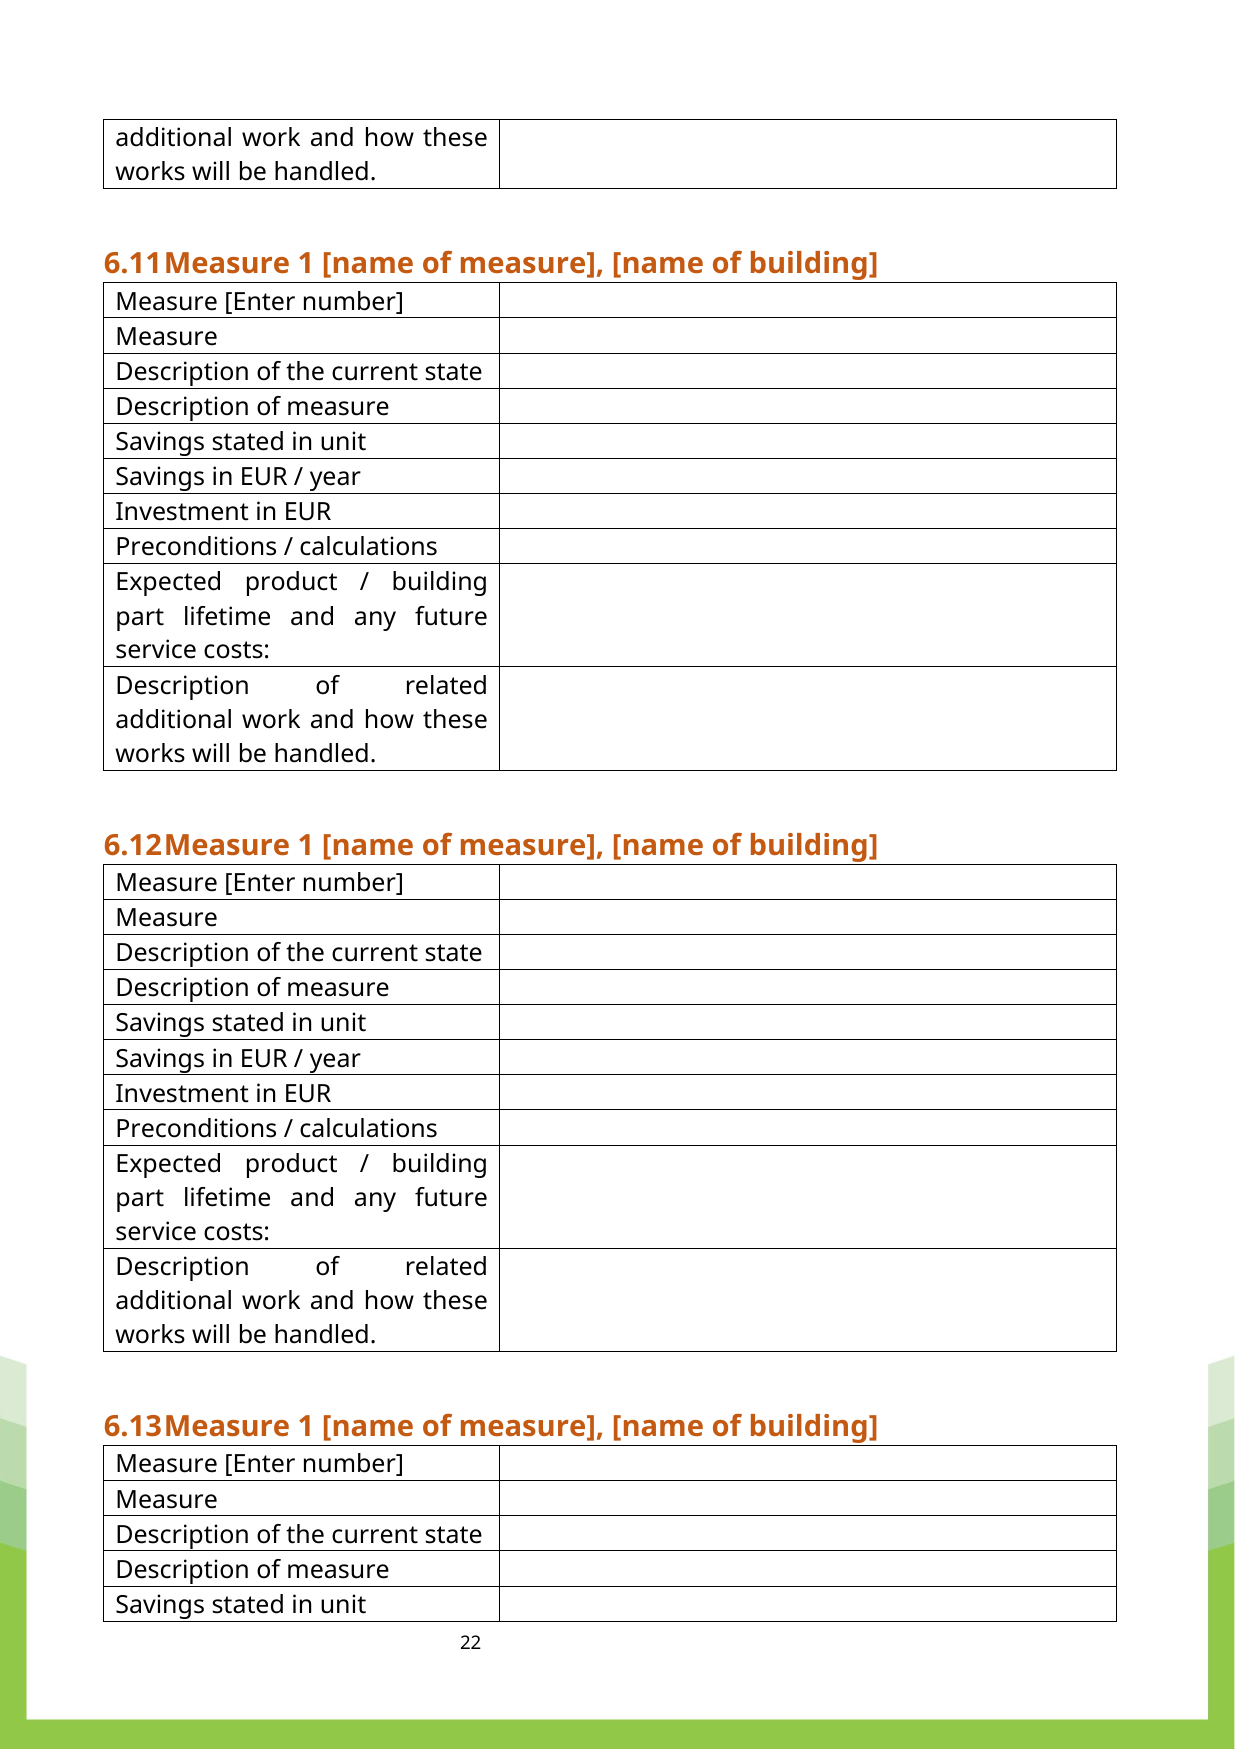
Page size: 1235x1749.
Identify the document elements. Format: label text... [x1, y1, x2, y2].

table_cell Measure [104, 900, 499, 934]
table_header [500, 283, 1116, 317]
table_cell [104, 120, 499, 188]
table_cell [500, 900, 1116, 934]
table_cell [500, 1146, 1116, 1248]
table_cell [500, 354, 1116, 387]
subtitle Measure 1 [name of measure], [name of building] [103, 824, 1116, 864]
table_cell Savings stated in unit [104, 1005, 499, 1039]
table_cell [500, 494, 1116, 528]
table_cell Description of the current state [104, 935, 499, 969]
table_cell [500, 1551, 1116, 1586]
table_cell [500, 1075, 1116, 1109]
table_header [500, 865, 1116, 899]
table_cell [500, 1516, 1116, 1550]
table_cell Description of measure [104, 970, 499, 1004]
table_cell Preconditions / calculations [104, 1110, 499, 1144]
table_cell [500, 1249, 1116, 1351]
table_cell Description of the current state [104, 354, 499, 387]
table_cell Expected product / building part lifetime and any future service costs: [104, 1146, 499, 1248]
table_header [500, 1446, 1116, 1480]
table_cell Description of related additional work and how these works will be handled. [104, 1249, 499, 1351]
table_cell Investment in EUR [104, 1075, 499, 1109]
table_cell [500, 935, 1116, 969]
table_header Measure [Enter number] [104, 865, 499, 899]
table_cell [500, 529, 1116, 563]
table_cell [500, 120, 1116, 188]
table_cell [500, 1587, 1116, 1621]
table_cell Savings in EUR / year [104, 1040, 499, 1074]
subtitle Measure 1 [name of measure], [name of building] [103, 1405, 1116, 1445]
table_cell Preconditions / calculations [104, 529, 499, 563]
table_cell [500, 389, 1116, 423]
table_cell [500, 424, 1116, 458]
table_cell [500, 459, 1116, 493]
table_cell [500, 970, 1116, 1004]
table_cell Description of measure [104, 389, 499, 423]
table_cell [500, 667, 1116, 769]
table_cell Measure [104, 318, 499, 352]
table_header Measure [Enter number] [104, 1446, 499, 1480]
table_cell Savings stated in unit [104, 1587, 499, 1621]
table_cell [500, 318, 1116, 352]
subtitle Measure 1 [name of measure], [name of building] [103, 242, 1116, 282]
table_cell [500, 1040, 1116, 1074]
table_cell Description of the current state [104, 1516, 499, 1550]
table_cell Investment in EUR [104, 494, 499, 528]
table_header Measure [Enter number] [104, 283, 499, 317]
table_cell Description of related additional work and how these works will be handled. [104, 667, 499, 769]
table_cell [500, 1005, 1116, 1039]
table_cell [500, 1481, 1116, 1515]
table_cell [500, 1110, 1116, 1144]
picture [0, 1354, 1235, 1749]
table_cell Expected product / building part lifetime and any future service costs: [104, 564, 499, 666]
table_cell [500, 564, 1116, 666]
table_cell Savings in EUR / year [104, 459, 499, 493]
table_cell Measure [104, 1481, 499, 1515]
table_cell Description of measure [104, 1551, 499, 1586]
table_cell Savings stated in unit [104, 424, 499, 458]
